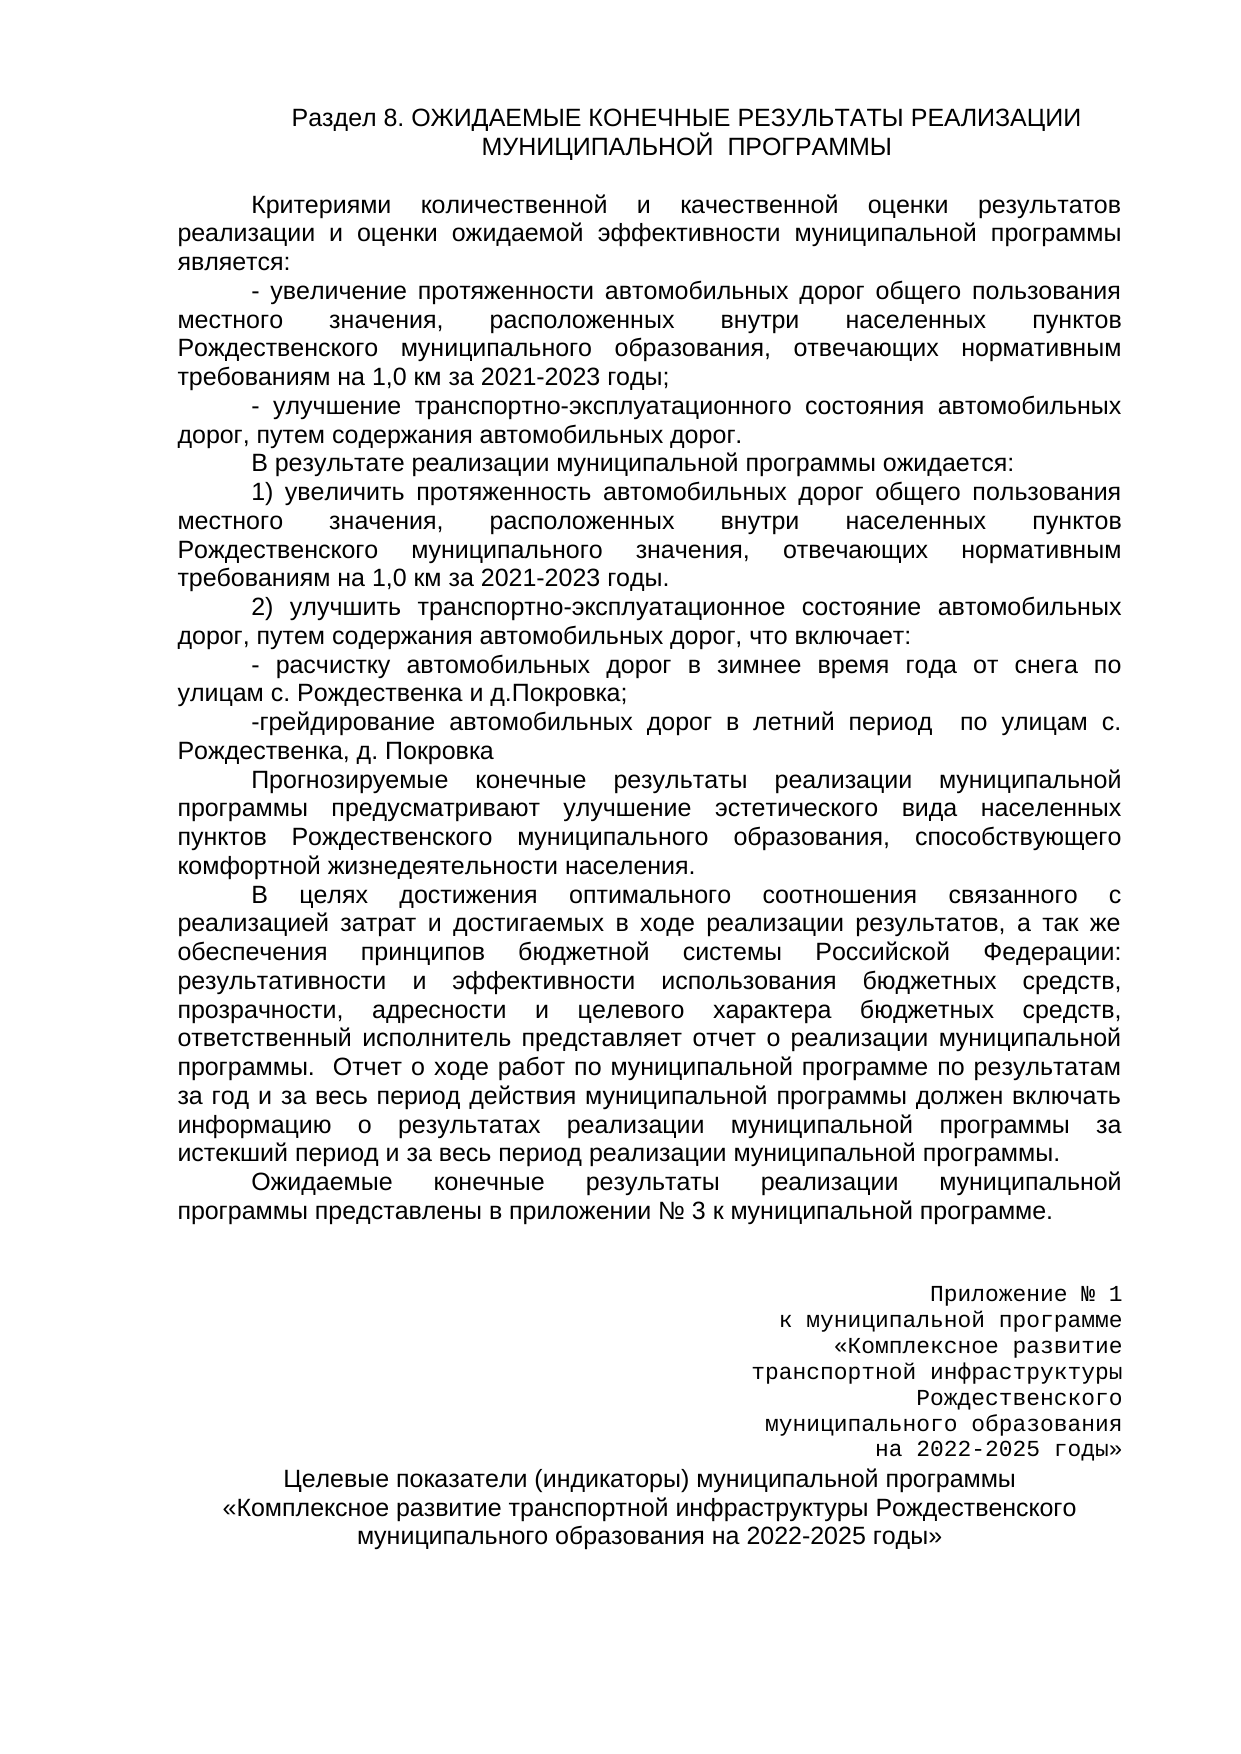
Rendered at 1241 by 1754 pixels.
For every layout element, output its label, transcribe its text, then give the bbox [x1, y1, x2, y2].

text Критериями количественной и качественной оценки результатов реализации и оценки ожидаемой эффективности муниципальной программы является: [177, 190, 1122, 276]
text «Комплексное развитие транспортной инфраструктуры Рождественского муниципального образования на 2022-2025 годы» [177, 1492, 1122, 1550]
text В результате реализации муниципальной программы ожидается: [177, 448, 1122, 477]
text Ожидаемые конечные результаты реализации муниципальной программы представлены в приложении № 3 к муниципальной программе. [177, 1167, 1122, 1225]
text 2) улучшить транспортно-эксплуатационное состояние автомобильных дорог, путем содержания автомобильных дорог, что включает: [177, 592, 1122, 650]
text Прогнозируемые конечные результаты реализации муниципальной программы предусматривают улучшение эстетического вида населенных пунктов Рождественского муниципального образования, способствующего комфортной жизнедеятельности населения. [177, 765, 1122, 880]
text 1) увеличить протяженность автомобильных дорог общего пользования местного значения, расположенных внутри населенных пунктов Рождественского муниципального значения, отвечающих нормативным требованиям на 1,0 км за 2021-2023 годы. [177, 477, 1122, 592]
text Раздел 8. ОЖИДАЕМЫЕ КОНЕЧНЫЕ РЕЗУЛЬТАТЫ РЕАЛИЗАЦИИ [177, 103, 1122, 132]
text В целях достижения оптимального соотношения связанного с реализацией затрат и достигаемых в ходе реализации результатов, а так же обеспечения принципов бюджетной системы Российской Федерации: результативности и эффективности использования бюджетных средств, прозрачности, адресности и целевого характера бюджетных средств, ответственный исполнитель представляет отчет о реализации муниципальной программы. Отчет о ходе работ по муниципальной программе по результатам за год и за весь период действия муниципальной программы должен включать информацию о результатах реализации муниципальной программы за истекший период и за весь период реализации муниципальной программы. [177, 880, 1122, 1167]
text Целевые показатели (индикаторы) муниципальной программы [177, 1464, 1122, 1492]
text к муниципальной программе «Комплексное развитие транспортной инфраструктуры Рождественского муниципального образования [740, 1308, 1122, 1438]
text Приложение № 1 [177, 1282, 1122, 1308]
text - увеличение протяженности автомобильных дорог общего пользования местного значения, расположенных внутри населенных пунктов Рождественского муниципального образования, отвечающих нормативным требованиям на 1,0 км за 2021-2023 годы; [177, 276, 1122, 391]
text - улучшение транспортно-эксплуатационного состояния автомобильных дорог, путем содержания автомобильных дорог. [177, 391, 1122, 448]
text - расчистку автомобильных дорог в зимнее время года от снега по улицам с. Рождественка и д.Покровка; [177, 650, 1122, 707]
text на 2022-2025 годы» [740, 1438, 1122, 1464]
text -грейдирование автомобильных дорог в летний период по улицам с. Рождественка, д. Покровка [177, 707, 1122, 765]
text МУНИЦИПАЛЬНОЙ ПРОГРАММЫ [177, 132, 1122, 161]
